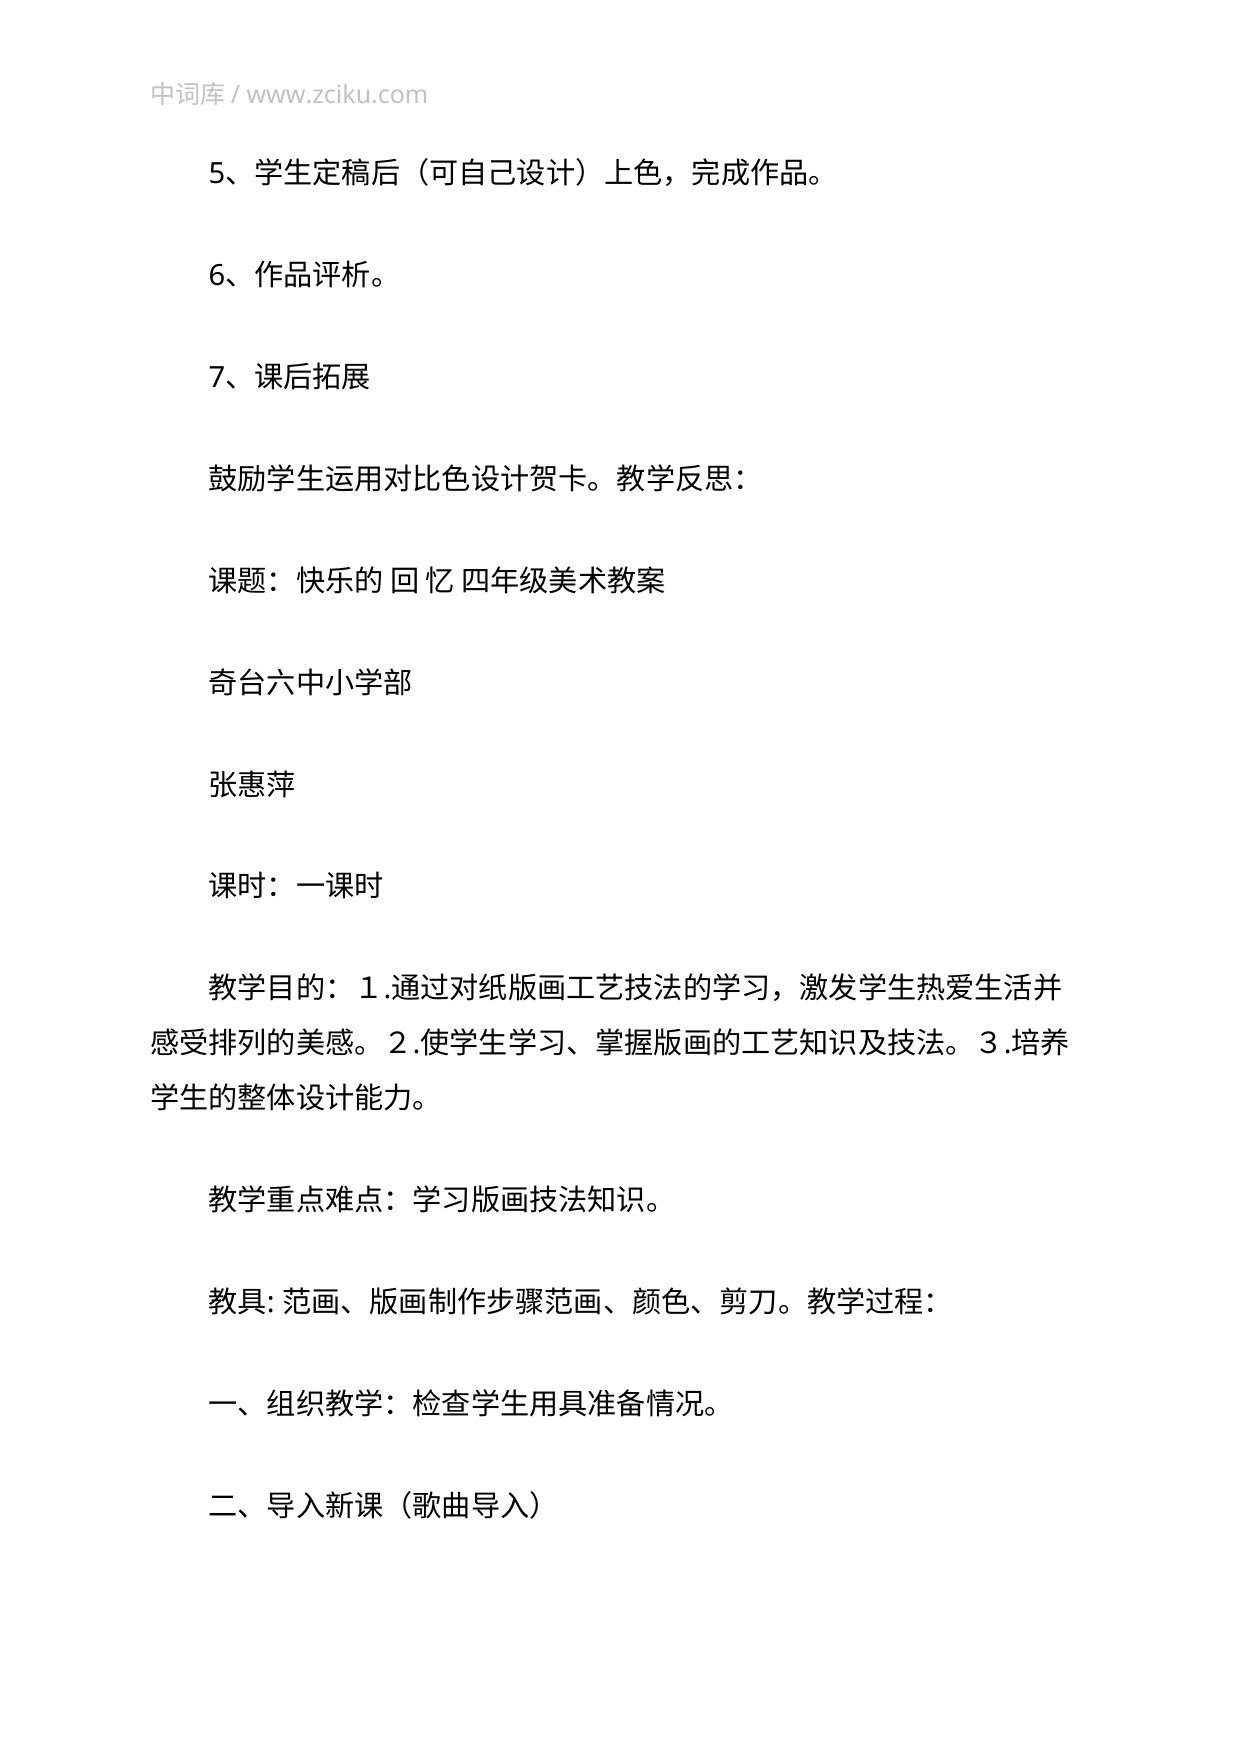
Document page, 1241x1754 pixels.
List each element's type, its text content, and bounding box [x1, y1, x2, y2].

text 鼓励学生运用对比色设计贺卡。教学反思： [150, 456, 1090, 498]
text 教学目的：１.通过对纸版画工艺技法的学习，激发学生热爱生活并感受排列的美感。２.使学生学习、掌握版画的工艺知识及技法。３.培养学生的整体设计能力。 [150, 965, 1090, 1117]
text 课题：快乐的 回 忆 四年级美术教案 [150, 558, 1090, 600]
text 6、作品评析。 [150, 252, 1090, 294]
text 一、组织教学：检查学生用具准备情况。 [150, 1380, 1090, 1423]
text 5、学生定稿后（可自己设计）上色，完成作品。 [150, 150, 1090, 192]
text 教学重点难点：学习版画技法知识。 [150, 1177, 1090, 1219]
text 教具: 范画、版画制作步骤范画、颜色、剪刀。教学过程： [150, 1278, 1090, 1321]
text 7、课后拓展 [150, 354, 1090, 396]
text 张惠萍 [150, 761, 1090, 803]
text 课时：一课时 [150, 863, 1090, 905]
text 奇台六中小学部 [150, 659, 1090, 702]
text 二、导入新课（歌曲导入） [150, 1482, 1090, 1524]
